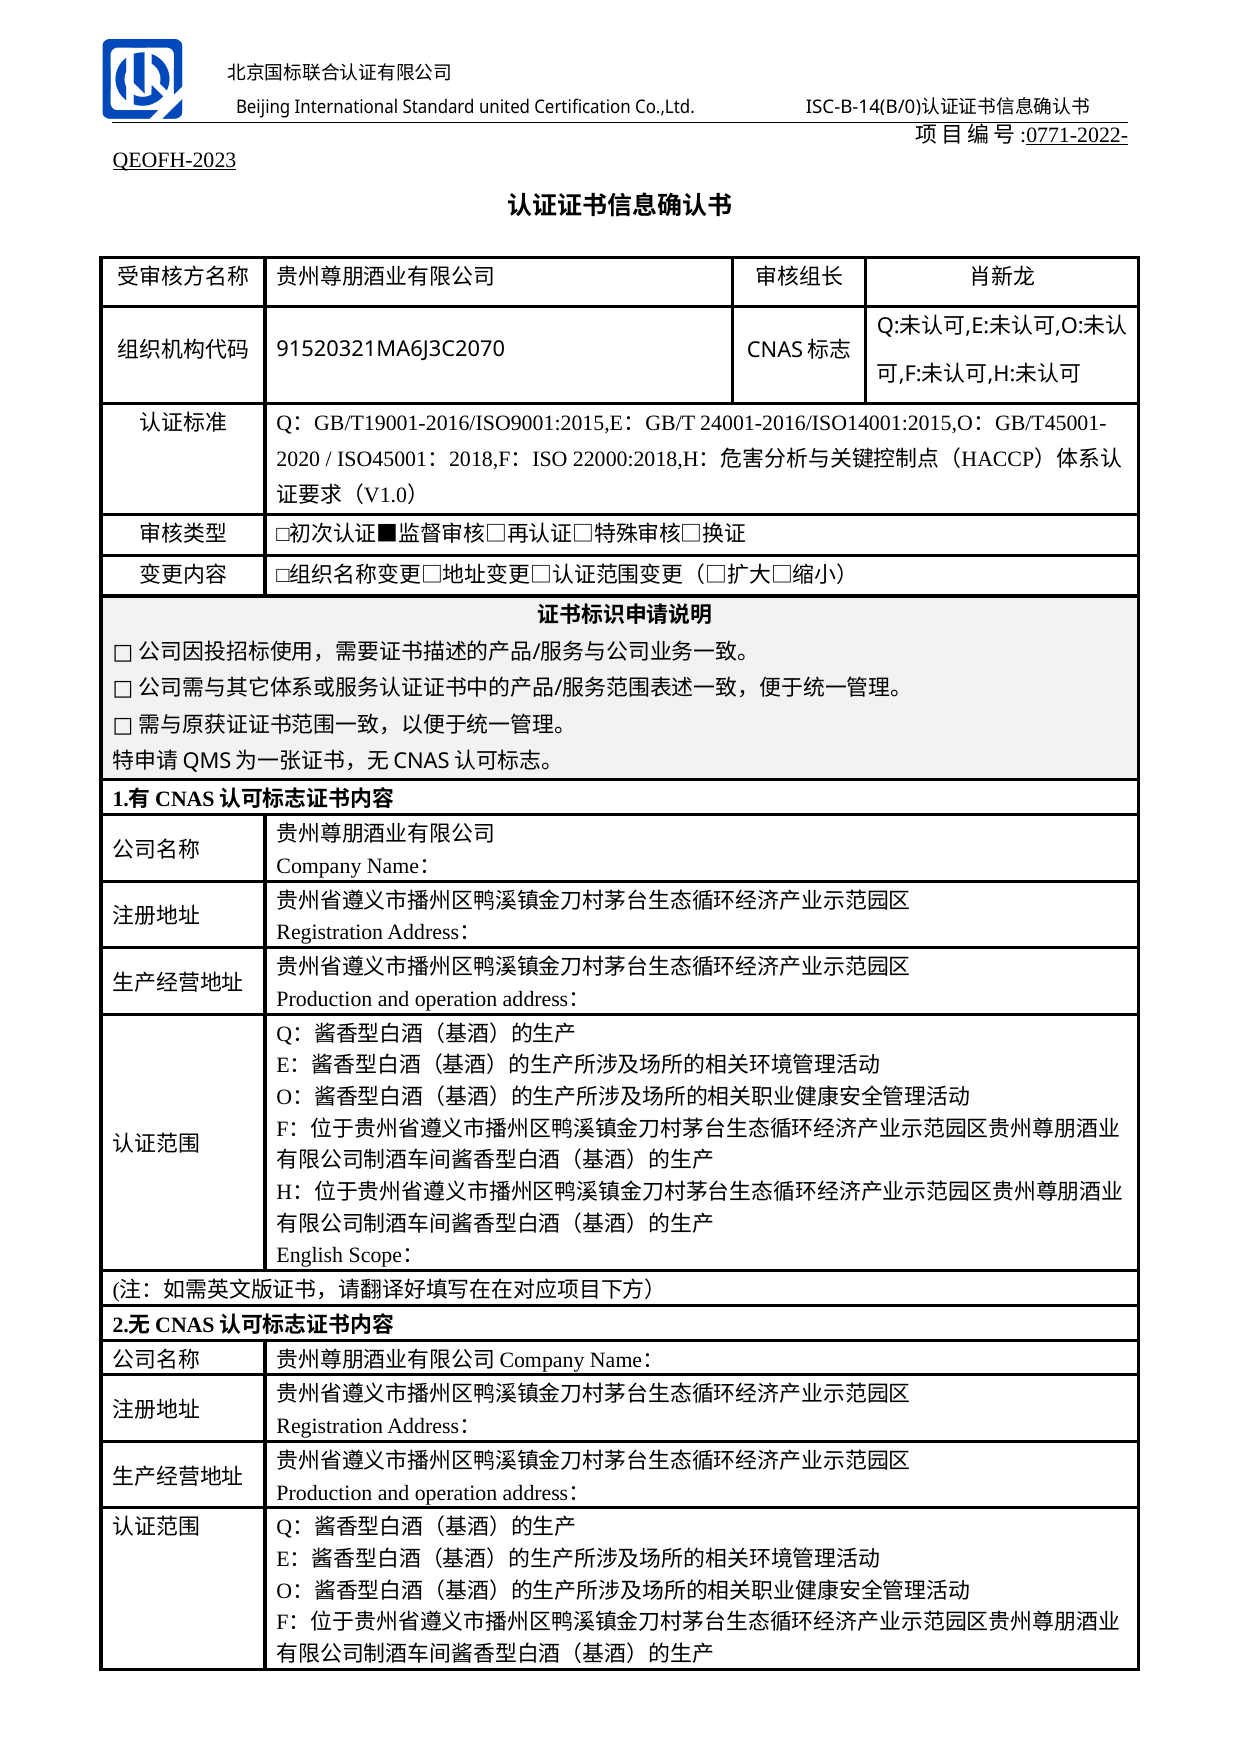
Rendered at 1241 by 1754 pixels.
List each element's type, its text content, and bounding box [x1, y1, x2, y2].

table_header 受审核方名称 [103, 259, 263, 305]
table_cell 贵州省遵义市播州区鸭溪镇金刀村茅台生态循环经济产业示范园区 Production and operation address： [267, 949, 1137, 1012]
table_cell 组织机构代码 [103, 308, 263, 402]
table_cell 认证范围 [103, 1509, 263, 1668]
table_header 审核组长 [734, 259, 864, 305]
table_cell 贵州尊朋酒业有限公司Company Name： [267, 1342, 1137, 1373]
table_cell 注册地址 [103, 1376, 263, 1440]
table_cell 贵州省遵义市播州区鸭溪镇金刀村茅台生态循环经济产业示范园区 Registration Address： [267, 883, 1137, 946]
table_cell 生产经营地址 [103, 1443, 263, 1506]
table_cell Q：GB/T19001-2016/ISO9001:2015,E：GB/T 24001-2016/ISO14001:2015,O：GB/T45001-2020 / ISO45001：2018,F：ISO 22000:2018,H：危害分析与关键控制点（HACCP）体系认证要求（V1.0） [267, 405, 1137, 513]
table_cell □初次认证■监督审核□再认证□特殊审核□换证 [267, 516, 1137, 554]
table_cell 贵州省遵义市播州区鸭溪镇金刀村茅台生态循环经济产业示范园区 Production and operation address： [267, 1443, 1137, 1506]
table_cell 公司名称 [103, 1342, 263, 1373]
table_cell 认证范围 [103, 1016, 263, 1269]
table_cell 1.有CNAS认可标志证书内容 [103, 781, 1137, 813]
table_cell 91520321MA6J3C2070 [267, 308, 731, 402]
table_cell Q:未认可,E:未认可,O:未认可,F:未认可,H:未认可 [867, 308, 1137, 402]
table_cell 贵州省遵义市播州区鸭溪镇金刀村茅台生态循环经济产业示范园区 Registration Address： [267, 1376, 1137, 1440]
table_header 肖新龙 [867, 259, 1137, 305]
table_cell (注：如需英文版证书，请翻译好填写在在对应项目下方） [103, 1272, 1137, 1304]
table_cell □组织名称变更□地址变更□认证范围变更（□扩大□缩小） [267, 557, 1137, 594]
table_header 贵州尊朋酒业有限公司 [267, 259, 731, 305]
table_cell 变更内容 [103, 557, 263, 594]
table_cell 审核类型 [103, 516, 263, 554]
table_cell 证书标识申请说明 □ 公司因投招标使用，需要证书描述的产品/服务与公司业务一致。 □ 公司需与其它体系或服务认证证书中的产品/服务范围表述一致，便于统一管理。 □ 需与原获证证书范围一致，以便于统一管理。 特申请QMS为一张证书，无CNAS认可标志。 [103, 598, 1137, 778]
table_cell 生产经营地址 [103, 949, 263, 1012]
table_cell 2.无CNAS认可标志证书内容 [103, 1307, 1137, 1338]
text 项目编号:0771-2022-QEOFH-2023 [112, 123, 1128, 173]
table_cell 公司名称 [103, 816, 263, 879]
text 认证证书信息确认书 [112, 185, 1128, 222]
table_cell 认证标准 [103, 405, 263, 513]
picture [102, 39, 183, 119]
table_cell CNAS标志 [734, 308, 864, 402]
table_cell 注册地址 [103, 883, 263, 946]
table_cell 贵州尊朋酒业有限公司 Company Name： [267, 816, 1137, 879]
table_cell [267, 1509, 1137, 1668]
